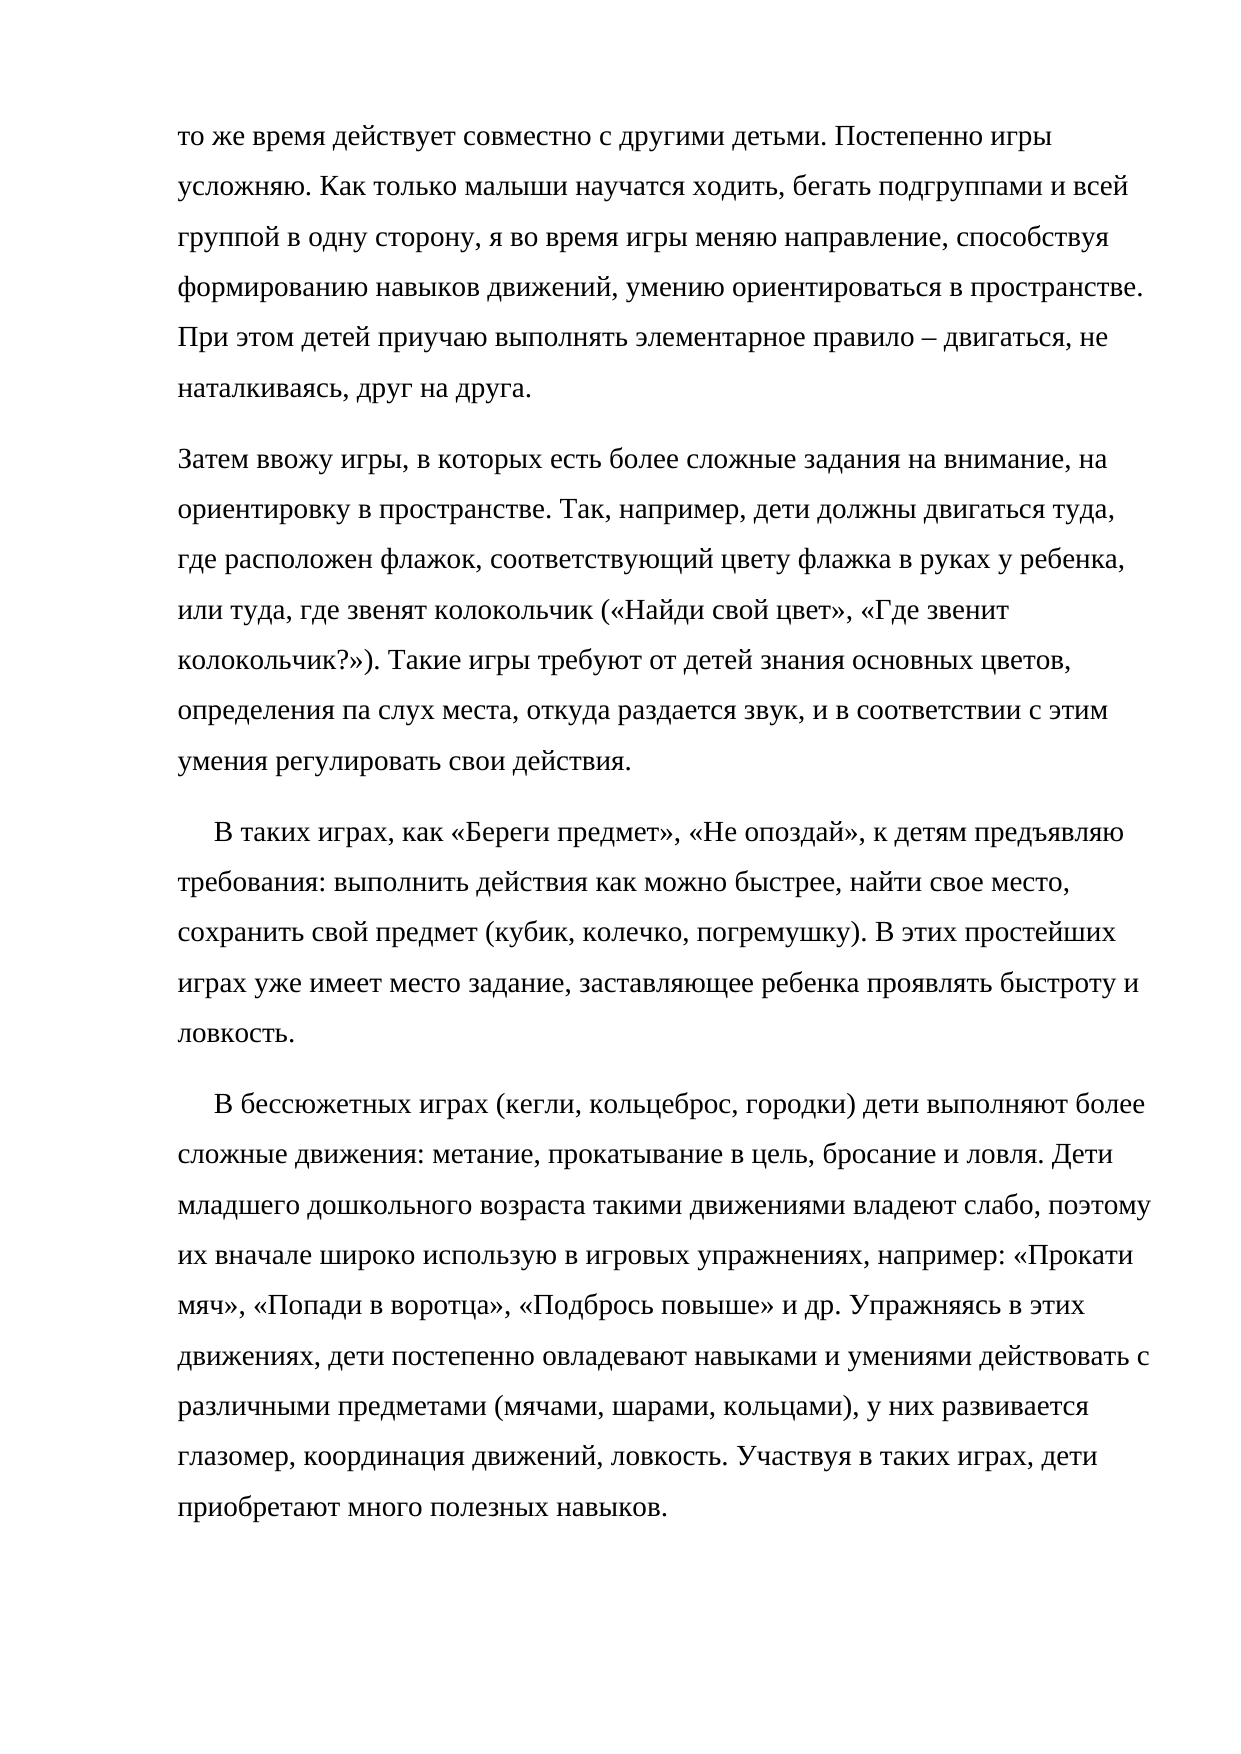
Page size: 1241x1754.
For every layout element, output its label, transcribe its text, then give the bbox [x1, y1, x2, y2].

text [177, 118, 1152, 403]
text Затем ввожу игры, в которых есть более сложные задания на внимание, на ориентировку в пространстве. Так, например, дети должны двигаться туда, где расположен флажок, соответствующий цвету флажка в руках у ребенка, или туда, где звенят колокольчик («Найди свой цвет», «Где звенит колокольчик?»). Такие игры требуют от детей знания основных цветов, определения па слух места, откуда раздается звук, и в соответствии с этим умения регулировать свои действия. [177, 441, 1152, 776]
text В бессюжетных играх (кегли, кольцеброс, городки) дети выполняют более сложные движения: метание, прокатывание в цель, бросание и ловля. Дети младшего дошкольного возраста такими движениями владеют слабо, поэтому их вначале широко использую в игровых упражнениях, например: «Прокати мяч», «Попади в воротца», «Подбрось повыше» и др. Упражняясь в этих движениях, дети постепенно овладевают навыками и умениями действовать с различными предметами (мячами, шарами, кольцами), у них развивается глазомер, координация движений, ловкость. Участвуя в таких играх, дети приобретают много полезных навыков. [177, 1086, 1152, 1522]
text В таких играх, как «Береги предмет», «Не опоздай», к детям предъявляю требования: выполнить действия как можно быстрее, найти свое место, сохранить свой предмет (кубик, колечко, погремушку). В этих простейших играх уже имеет место задание, заставляющее ребенка проявлять быстроту и ловкость. [177, 814, 1152, 1049]
